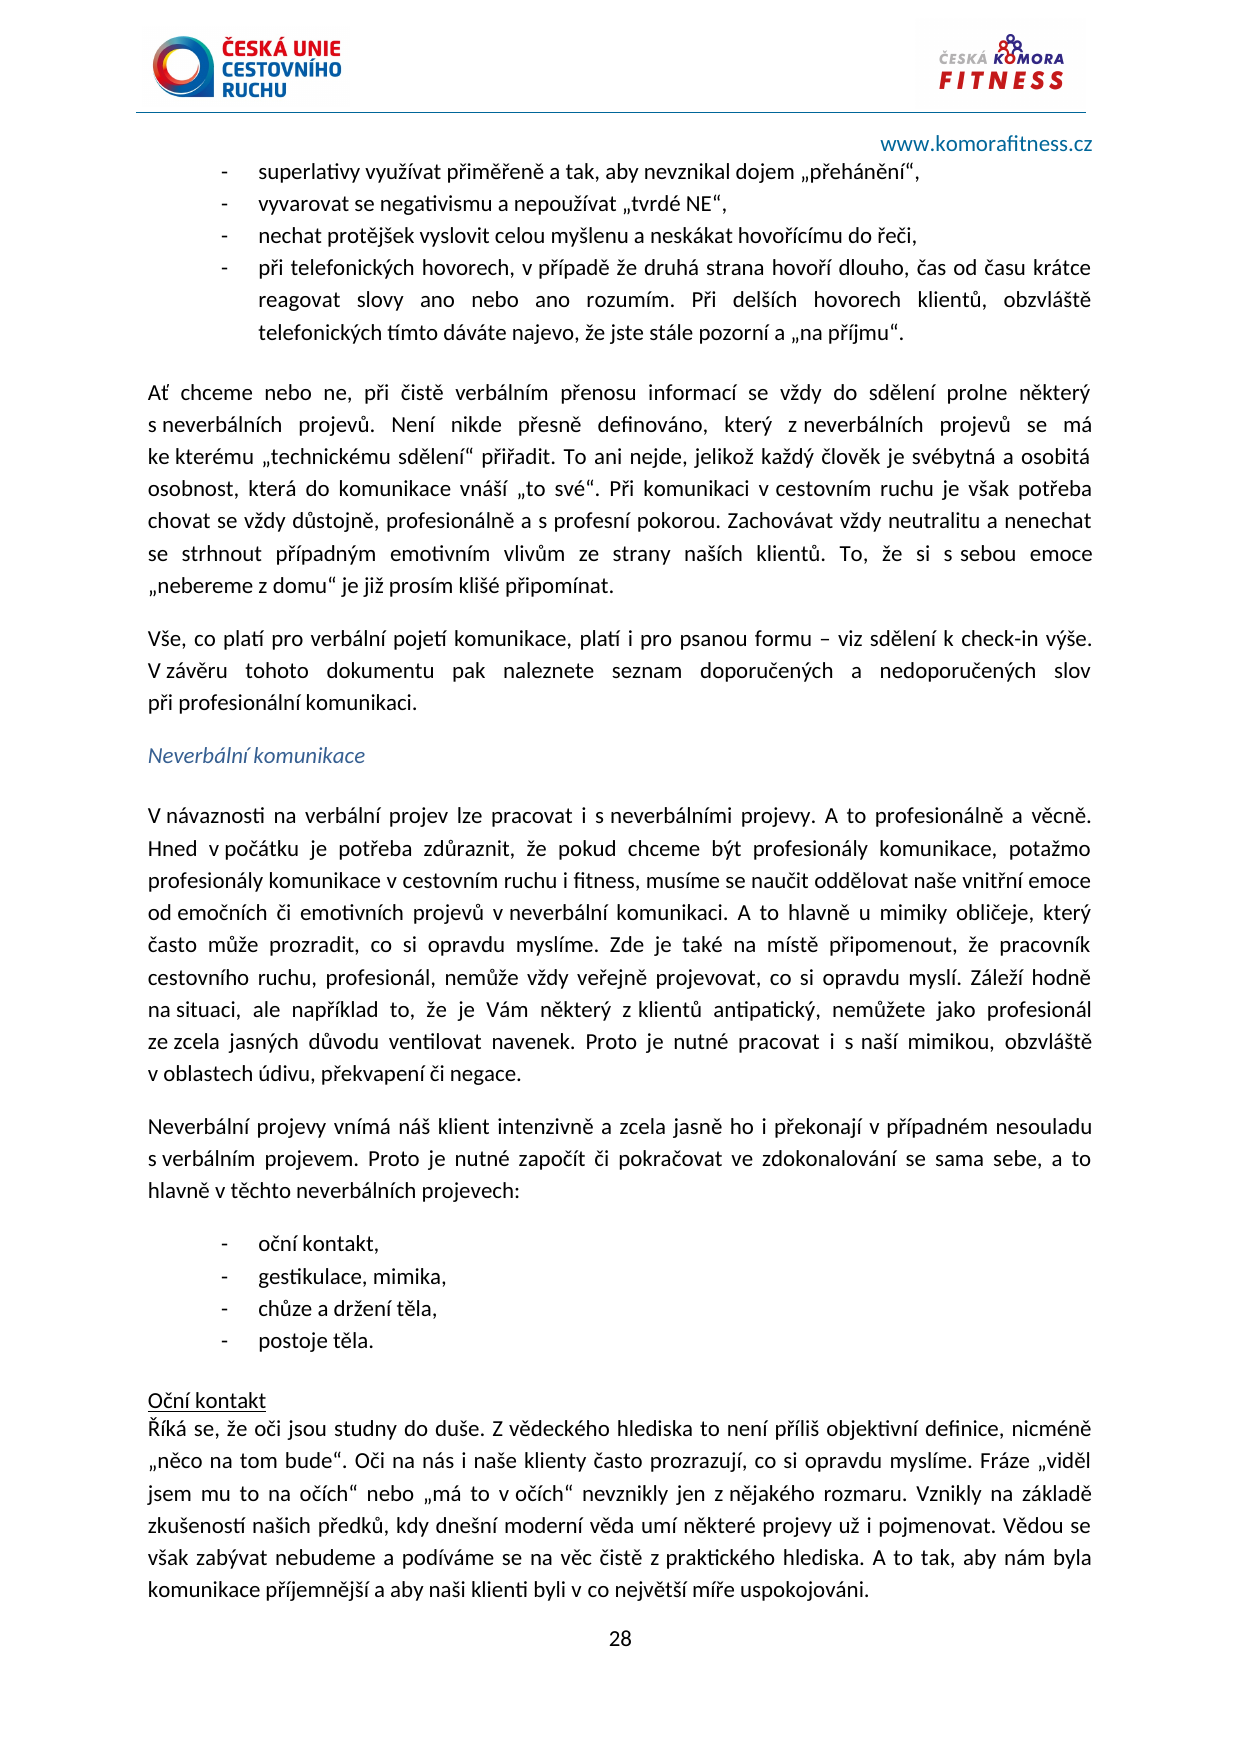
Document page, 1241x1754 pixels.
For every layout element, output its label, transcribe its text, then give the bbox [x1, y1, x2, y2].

list gestikulace, mimika, [221, 1262, 1093, 1290]
text Ať chceme nebo ne, při čistě verbálním přenosu informací se vždy do sdělení prolne některý s neverbálních projevů. Není nikde přesně definováno, který z neverbálních projevů se má ke kterému „technickému sdělení“ přiřadit. To ani nejde, jelikož každý člověk je svébytná a osobitá osobnost, která do komunikace vnáší „to své“. Při komunikaci v cestovním ruchu je však potřeba chovat se vždy důstojně, profesionálně a s profesní pokorou. Zachovávat vždy neutralitu a nenechat se strhnout případným emotivním vlivům ze strany naších klientů. To, že si s sebou emoce „nebereme z domu“ je již prosím klišé připomínat. [148, 378, 1093, 599]
picture [142, 26, 350, 107]
text Vše, co platí pro verbální pojetí komunikace, platí i pro psanou formu – viz sdělení k check-in výše. V závěru tohoto dokumentu pak naleznete seznam doporučených a nedoporučených slov při profesionální komunikaci. [148, 624, 1093, 716]
list superlativy využívat přiměřeně a tak, aby nevznikal dojem „přehánění“, [221, 157, 1093, 185]
list postoje těla. [221, 1326, 1093, 1354]
text V návaznosti na verbální projev lze pracovat i s neverbálními projevy. A to profesionálně a věcně. Hned v počátku je potřeba zdůraznit, že pokud chceme být profesionály komunikace, potažmo profesionály komunikace v cestovním ruchu i fitness, musíme se naučit oddělovat naše vnitřní emoce od emočních či emotivních projevů v neverbální komunikaci. A to hlavně u mimiky obličeje, který často může prozradit, co si opravdu myslíme. Zde je také na místě připomenout, že pracovník cestovního ruchu, profesionál, nemůže vždy veřejně projevovat, co si opravdu myslí. Záleží hodně na situaci, ale například to, že je Vám některý z klientů antipatický, nemůžete jako profesionál ze zcela jasných důvodu ventilovat navenek. Proto je nutné pracovat i s naší mimikou, obzvláště v oblastech údivu, překvapení či negace. [148, 802, 1093, 1087]
text Neverbální projevy vnímá náš klient intenzivně a zcela jasně ho i překonají v případném nesouladu s verbálním projevem. Proto je nutné započít či pokračovat ve zdokonalování se sama sebe, a to hlavně v těchto neverbálních projevech: [148, 1112, 1093, 1204]
list nechat protějšek vyslovit celou myšlenu a neskákat hovořícímu do řeči, [221, 221, 1093, 249]
text Oční kontakt [148, 1386, 1093, 1414]
text Říká se, že oči jsou studny do duše. Z vědeckého hlediska to není příliš objektivní definice, nicméně „něco na tom bude“. Oči na nás i naše klienty často prozrazují, co si opravdu myslíme. Fráze „viděl jsem mu to na očích“ nebo „má to v očích“ nevznikly jen z nějakého rozmaru. Vznikly na základě zkušeností našich předků, kdy dnešní moderní věda umí některé projevy už i pojmenovat. Vědou se však zabývat nebudeme a podíváme se na věc čistě z praktického hlediska. A to tak, aby nám byla komunikace příjemnější a aby naši klienti byli v co největší míře uspokojováni. [148, 1414, 1093, 1603]
picture [915, 18, 1087, 109]
list oční kontakt, [221, 1229, 1093, 1258]
list chůze a držení těla, [221, 1294, 1093, 1322]
subtitle Neverbální komunikace [148, 741, 1093, 769]
list vyvarovat se negativismu a nepoužívat „tvrdé NE“, [221, 189, 1093, 217]
list při telefonických hovorech, v případě že druhá strana hovoří dlouho, čas od času krátce reagovat slovy ano nebo ano rozumím. Při delších hovorech klientů, obzvláště telefonických tímto dáváte najevo, že jste stále pozorní a „na příjmu“. [221, 253, 1093, 346]
